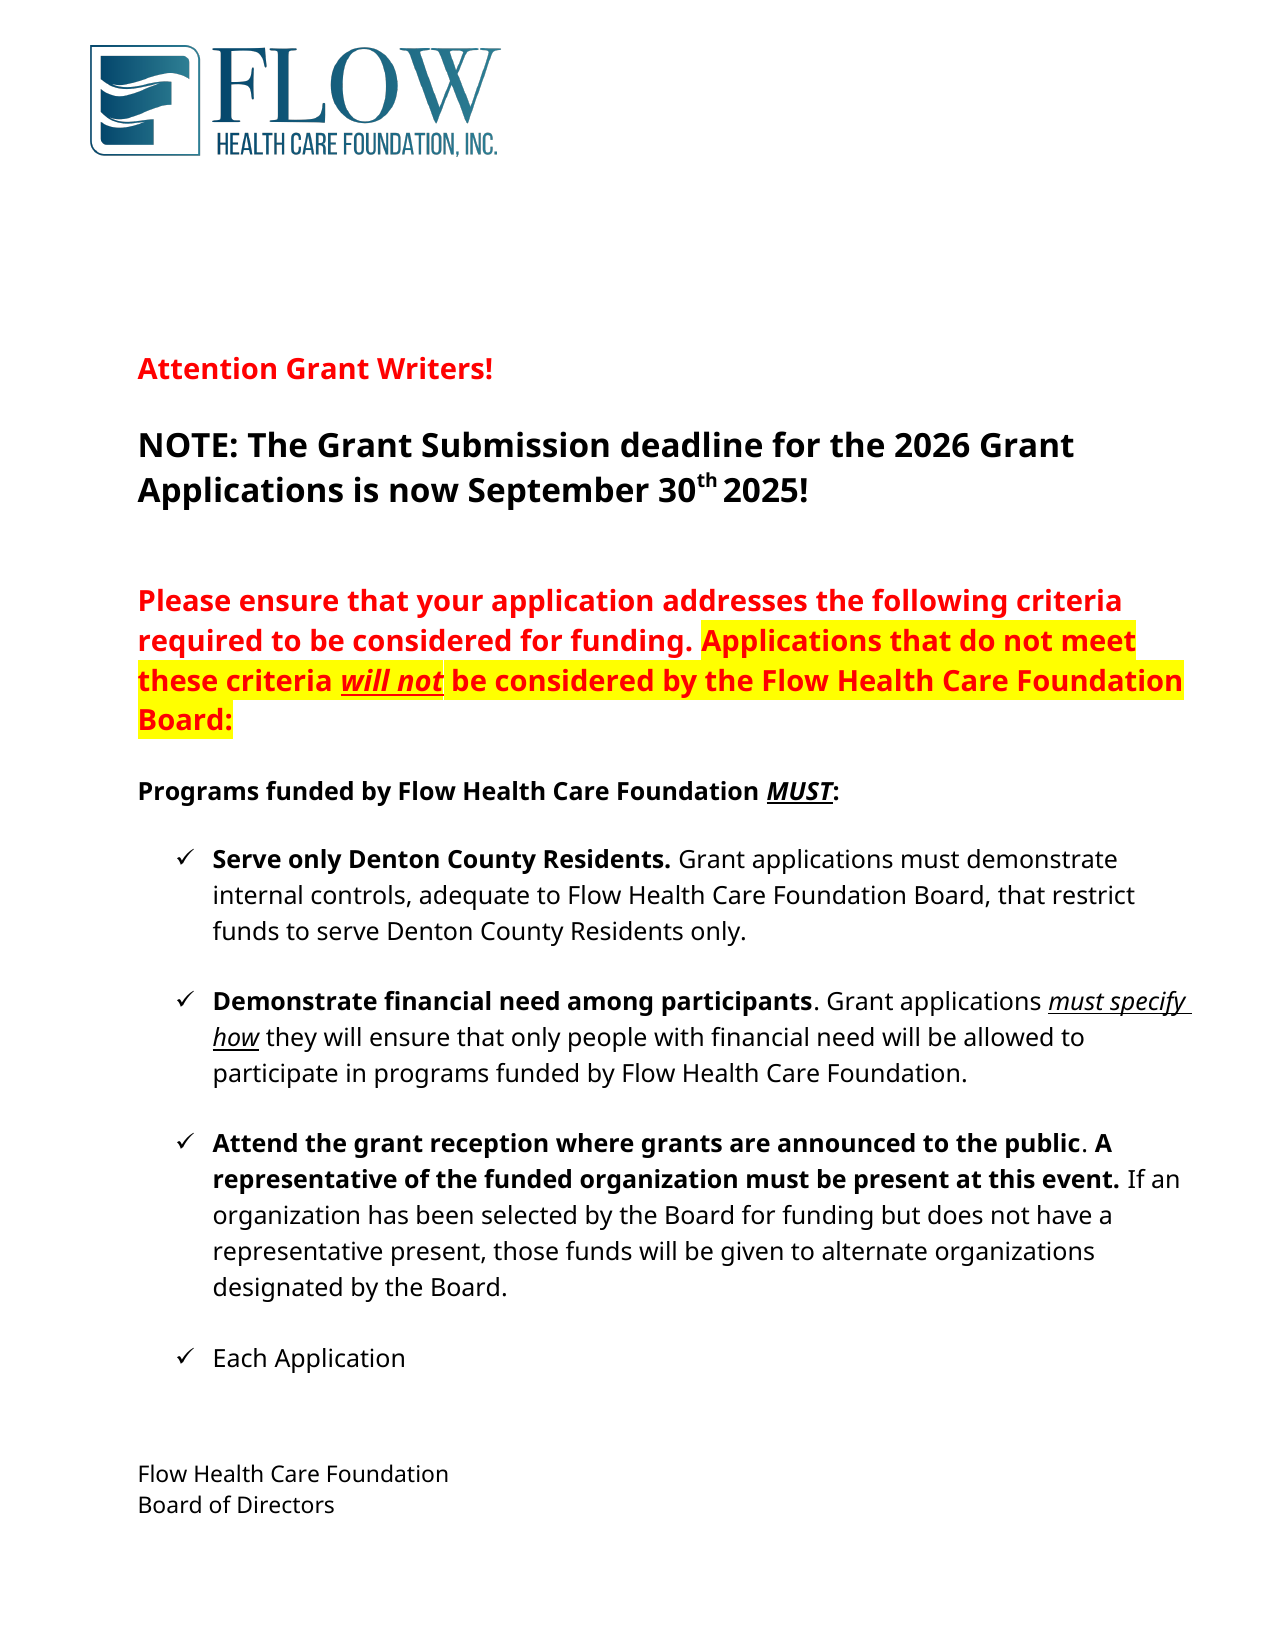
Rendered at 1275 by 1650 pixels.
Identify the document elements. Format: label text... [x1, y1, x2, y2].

list Serve only Denton County Residents. Grant applications must demonstrate internal controls, adequate to Flow Health Care Foundation Board, that restrict funds to serve Denton County Residents only. [175, 842, 1196, 948]
list Demonstrate financial need among participants. Grant applications must specify how they will ensure that only people with financial need will be allowed to participate in programs funded by Flow Health Care Foundation. [175, 984, 1196, 1090]
text Please ensure that your application addresses the following criteria required to be considered for funding. Applications that do not meet these criteria will not be considered by the Flow Health Care Foundation Board: [137, 581, 1196, 739]
text Flow Health Care Foundation Board of Directors [137, 1458, 1196, 1521]
text Attention Grant Writers! [137, 348, 1196, 388]
list Each Application [175, 1340, 1196, 1374]
list Attend the grant reception where grants are announced to the public. A representative of the funded organization must be present at this event. If an organization has been selected by the Board for funding but does not have a representative present, those funds will be given to alternate organizations designated by the Board. [175, 1126, 1196, 1304]
text Programs funded by Flow Health Care Foundation MUST: [137, 739, 1196, 807]
picture [89, 45, 502, 157]
text NOTE: The Grant Submission deadline for the 2026 Grant Applications is now September 30th 2025! [137, 422, 1196, 512]
